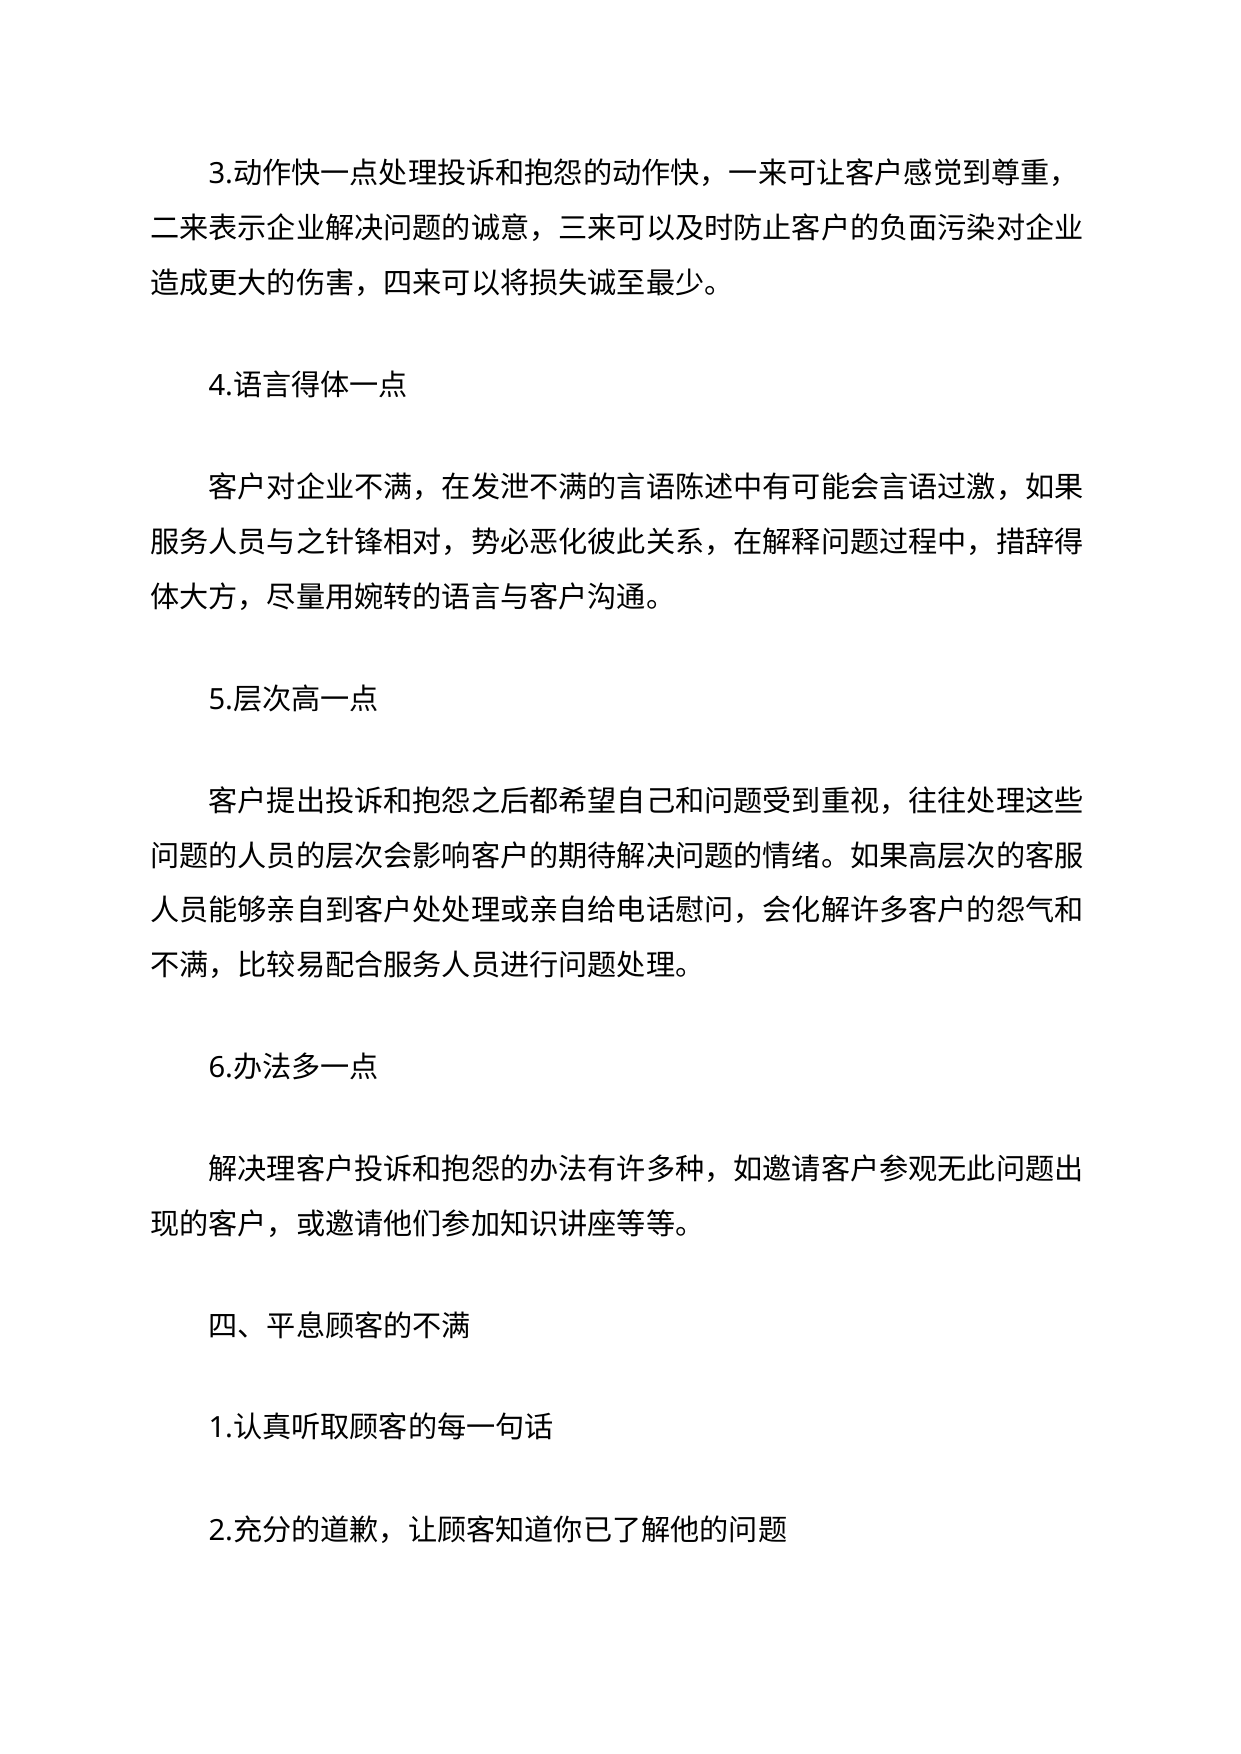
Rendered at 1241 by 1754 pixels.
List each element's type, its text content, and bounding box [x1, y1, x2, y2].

text 4.语言得体一点 [150, 362, 1090, 404]
text 解决理客户投诉和抱怨的办法有许多种，如邀请客户参观无此问题出现的客户，或邀请他们参加知识讲座等等。 [150, 1146, 1090, 1243]
text 客户提出投诉和抱怨之后都希望自己和问题受到重视，往往处理这些问题的人员的层次会影响客户的期待解决问题的情绪。如果高层次的客服人员能够亲自到客户处处理或亲自给电话慰问，会化解许多客户的怨气和不满，比较易配合服务人员进行问题处理。 [150, 777, 1090, 984]
text 1.认真听取顾客的每一句话 [150, 1404, 1090, 1446]
text 客户对企业不满，在发泄不满的言语陈述中有可能会言语过激，如果服务人员与之针锋相对，势必恶化彼此关系，在解释问题过程中，措辞得体大方，尽量用婉转的语言与客户沟通。 [150, 464, 1090, 616]
text 2.充分的道歉，让顾客知道你已了解他的问题 [150, 1506, 1090, 1548]
text 四、平息顾客的不满 [150, 1302, 1090, 1344]
text 3.动作快一点处理投诉和抱怨的动作快，一来可让客户感觉到尊重，二来表示企业解决问题的诚意，三来可以及时防止客户的负面污染对企业造成更大的伤害，四来可以将损失诚至最少。 [150, 150, 1090, 302]
text 6.办法多一点 [150, 1044, 1090, 1086]
text 5.层次高一点 [150, 675, 1090, 718]
